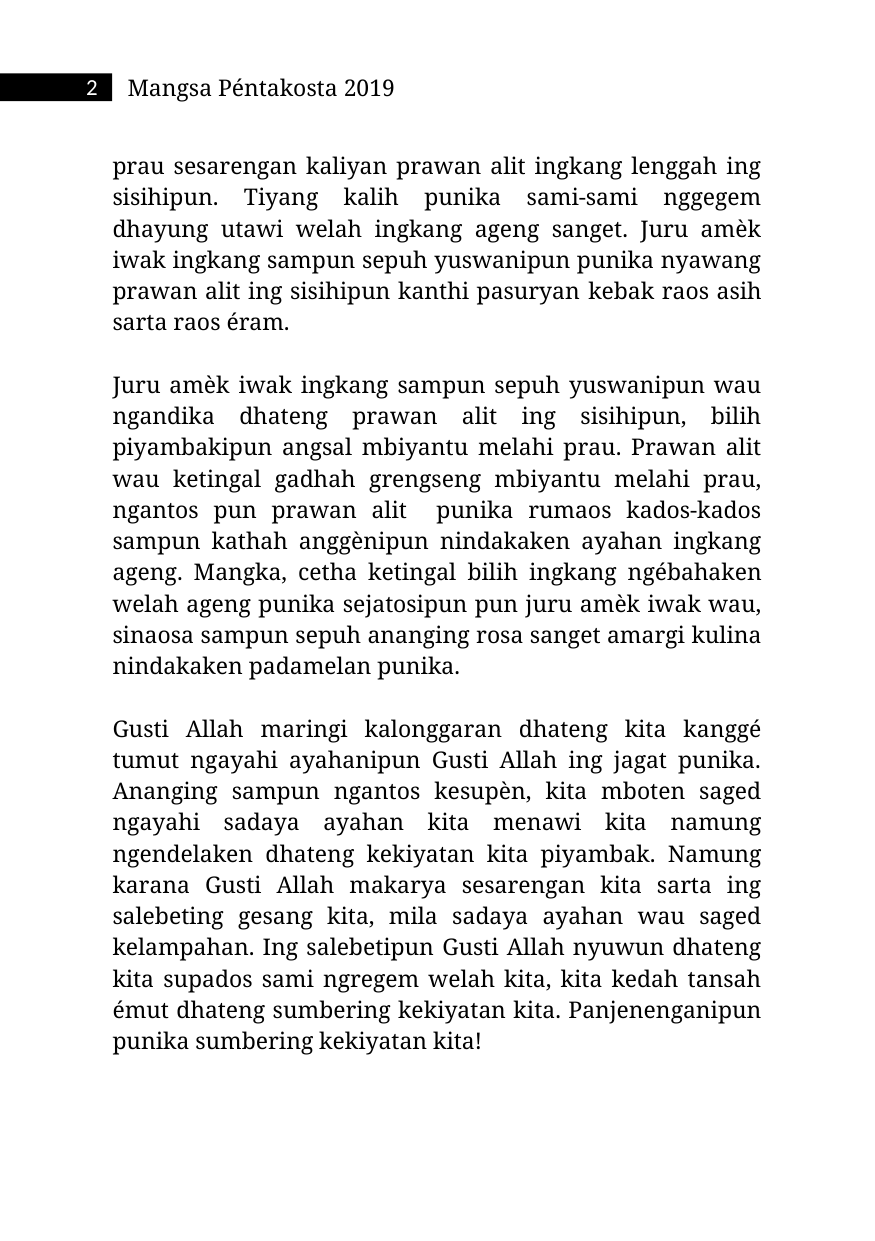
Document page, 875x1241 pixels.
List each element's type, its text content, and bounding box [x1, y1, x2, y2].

text Gusti Allah maringi kalonggaran dhateng kita kanggé tumut ngayahi ayahanipun Gusti Allah ing jagat punika. Ananging sampun ngantos kesupèn, kita mboten saged ngayahi sadaya ayahan kita menawi kita namung ngendelaken dhateng kekiyatan kita piyambak. Namung karana Gusti Allah makarya sesarengan kita sarta ing salebeting gesang kita, mila sadaya ayahan wau saged kelampahan. Ing salebetipun Gusti Allah nyuwun dhateng kita supados sami ngregem welah kita, kita kedah tansah émut dhateng sumbering kekiyatan kita. Panjenenganipun punika sumbering kekiyatan kita! [112, 712, 762, 1056]
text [112, 150, 762, 337]
text Juru amèk iwak ingkang sampun sepuh yuswanipun wau ngandika dhateng prawan alit ing sisihipun, bilih piyambakipun angsal mbiyantu melahi prau. Prawan alit wau ketingal gadhah grengseng mbiyantu melahi prau, ngantos pun prawan alit punika rumaos kados-kados sampun kathah anggènipun nindakaken ayahan ingkang ageng. Mangka, cetha ketingal bilih ingkang ngébahaken welah ageng punika sejatosipun pun juru amèk iwak wau, sinaosa sampun sepuh ananging rosa sanget amargi kulina nindakaken padamelan punika. [112, 369, 762, 681]
